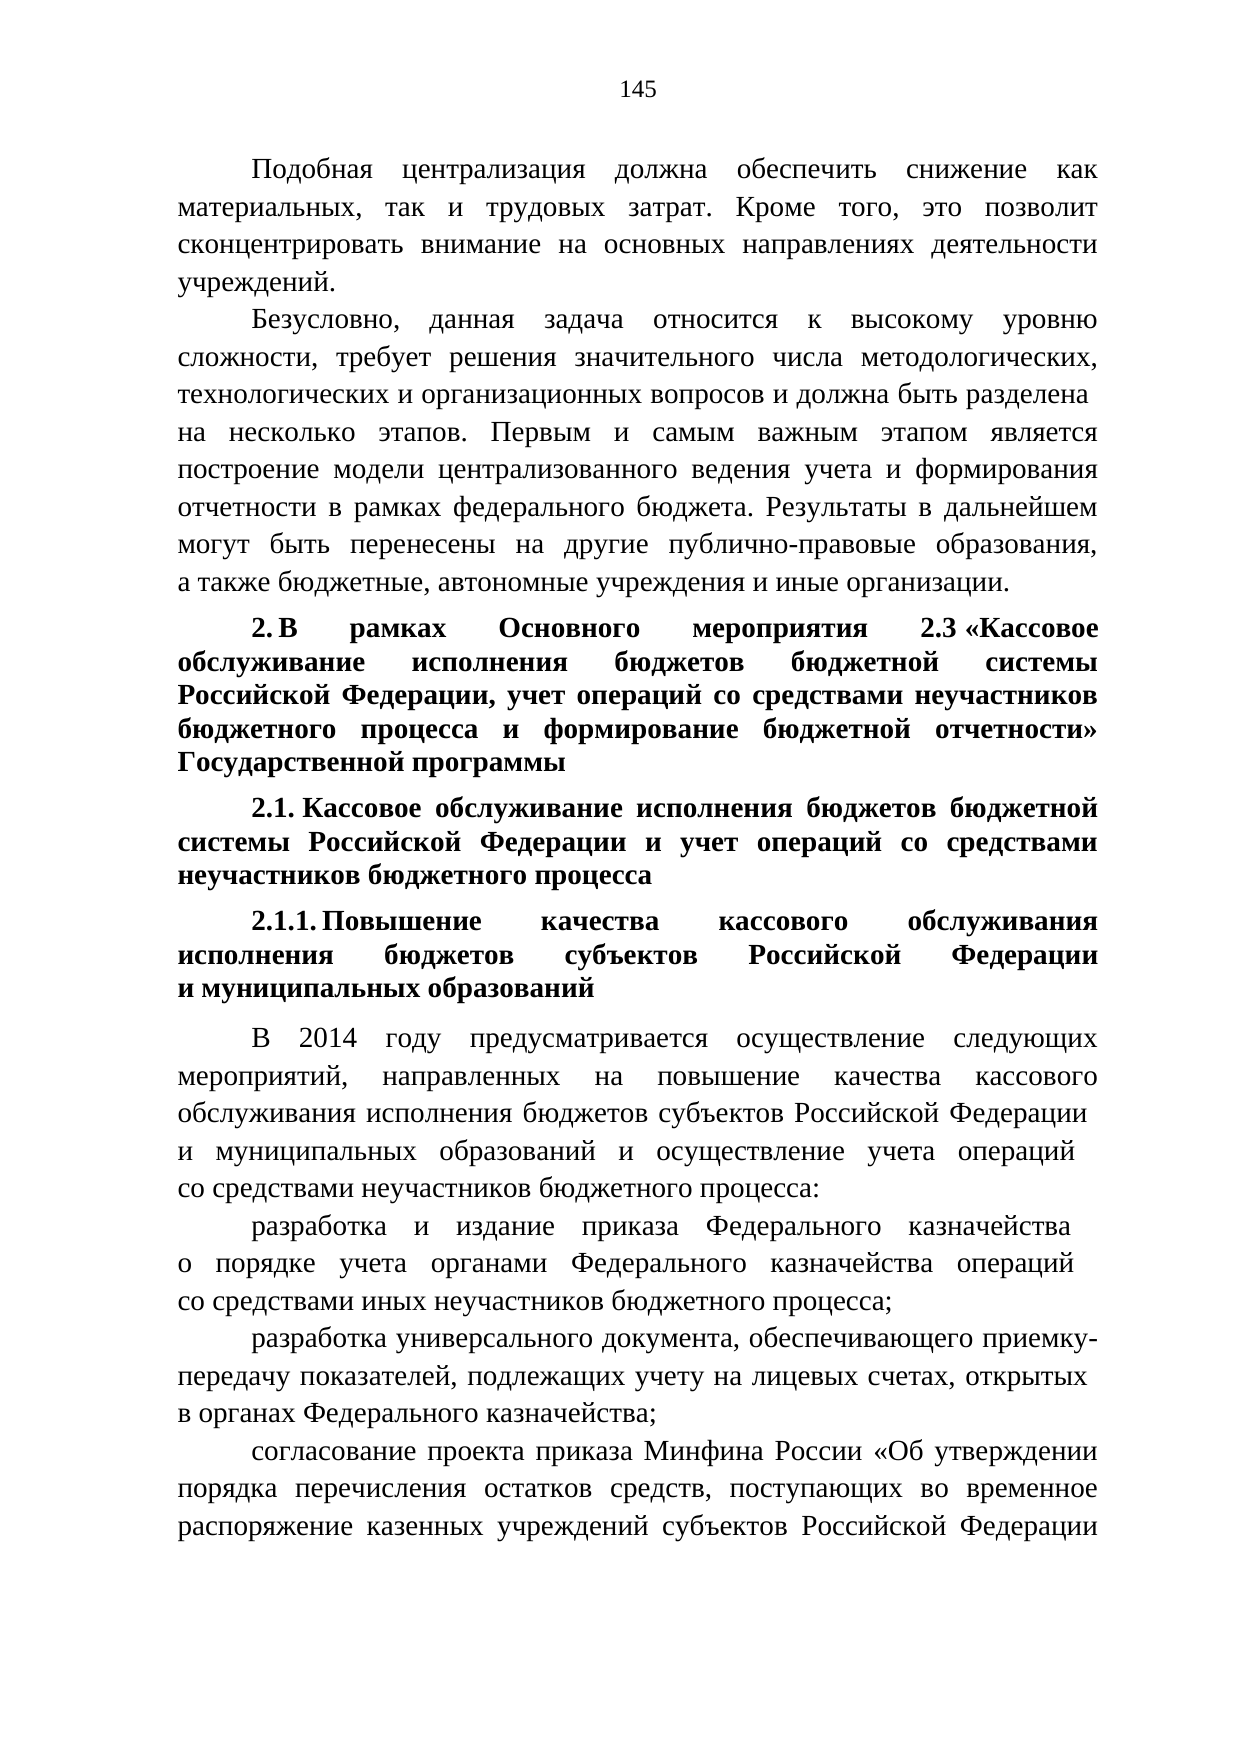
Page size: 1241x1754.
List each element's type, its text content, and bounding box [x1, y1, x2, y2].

text 2. В рамках Основного мероприятия 2.3 «Кассовое обслуживание исполнения бюджетов бюджетной системы Российской Федерации, учет операций со средствами неучастников бюджетного процесса и формирование бюджетной отчетности» Государственной программы [177, 610, 1098, 778]
text разработка и издание приказа Федерального казначейства о порядке учета органами Федерального казначейства операций со средствами иных неучастников бюджетного процесса; [177, 1204, 1098, 1317]
text разработка универсального документа, обеспечивающего приемку-передачу показателей, подлежащих учету на лицевых счетах, открытых в органах Федерального казначейства; [177, 1317, 1098, 1429]
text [177, 1429, 1098, 1542]
text 2.1. Кассовое обслуживание исполнения бюджетов бюджетной системы Российской Федерации и учет операций со средствами неучастников бюджетного процесса [177, 790, 1098, 891]
text 2.1.1. Повышение качества кассового обслуживания исполнения бюджетов субъектов Российской Федерации и муниципальных образований [177, 903, 1098, 1004]
text В 2014 году предусматривается осуществление следующих мероприятий, направленных на повышение качества кассового обслуживания исполнения бюджетов субъектов Российской Федерации и муниципальных образований и осуществление учета операций со средствами неучастников бюджетного процесса: [177, 1017, 1098, 1204]
text Подобная централизация должна обеспечить снижение как материальных, так и трудовых затрат. Кроме того, это позволит сконцентрировать внимание на основных направлениях деятельности учреждений. [177, 148, 1098, 298]
text Безусловно, данная задача относится к высокому уровню сложности, требует решения значительного числа методологических, технологических и организационных вопросов и должна быть разделена на несколько этапов. Первым и самым важным этапом является построение модели централизованного ведения учета и формирования отчетности в рамках федерального бюджета. Результаты в дальнейшем могут быть перенесены на другие публично-правовые образования, а также бюджетные, автономные учреждения и иные организации. [177, 298, 1098, 598]
